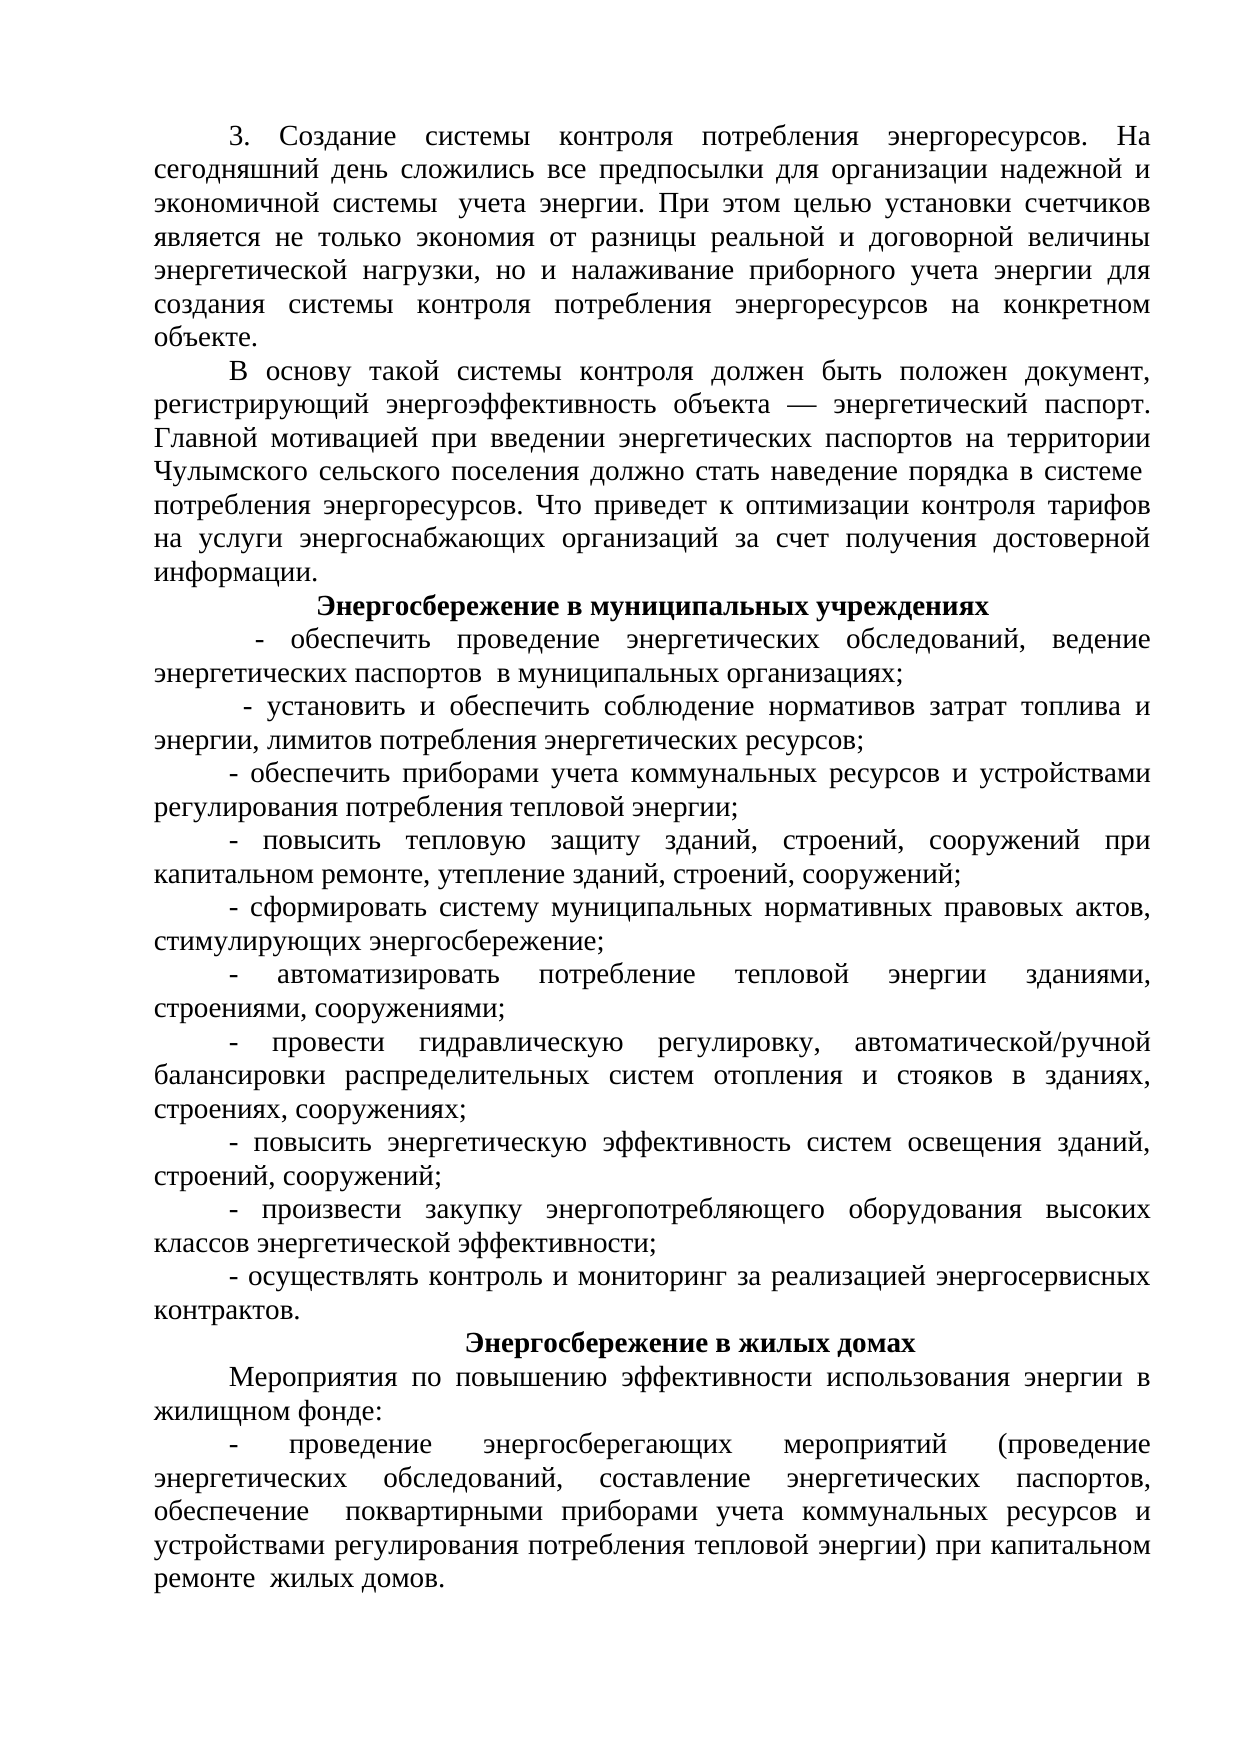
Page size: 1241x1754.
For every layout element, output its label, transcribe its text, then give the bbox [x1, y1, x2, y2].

text Энергосбережение в муниципальных учреждениях [153, 588, 1152, 621]
text Мероприятия по повышению эффективности использования энергии в жилищном фонде: [153, 1359, 1152, 1426]
text - повысить тепловую защиту зданий, строений, сооружений при капитальном ремонте, утепление зданий, строений, сооружений; [153, 822, 1152, 889]
text - провести гидравлическую регулировку, автоматической/ручной балансировки распределительных систем отопления и стояков в зданиях, строениях, сооружениях; [153, 1024, 1152, 1124]
text 3. Создание системы контроля потребления энергоресурсов. На сегодняшний день сложились все предпосылки для организации надежной и экономичной системы учета энергии. При этом целью установки счетчиков является не только экономия от разницы реальной и договорной величины энергетической нагрузки, но и налаживание приборного учета энергии для создания системы контроля потребления энергоресурсов на конкретном объекте. [153, 118, 1152, 353]
text - повысить энергетическую эффективность систем освещения зданий, строений, сооружений; [153, 1124, 1152, 1191]
text - обеспечить проведение энергетических обследований, ведение энергетических паспортов в муниципальных организациях; [153, 621, 1152, 688]
text - установить и обеспечить соблюдение нормативов затрат топлива и энергии, лимитов потребления энергетических ресурсов; [153, 688, 1152, 755]
text - осуществлять контроль и мониторинг за реализацией энергосервисных контрактов. [153, 1258, 1152, 1326]
text - автоматизировать потребление тепловой энергии зданиями, строениями, сооружениями; [153, 957, 1152, 1024]
text - произвести закупку энергопотребляющего оборудования высоких классов энергетической эффективности; [153, 1191, 1152, 1258]
text - проведение энергосберегающих мероприятий (проведение энергетических обследований, составление энергетических паспортов, обеспечение поквартирными приборами учета коммунальных ресурсов и устройствами регулирования потребления тепловой энергии) при капитальном ремонте жилых домов. [153, 1426, 1152, 1594]
text - сформировать систему муниципальных нормативных правовых актов, стимулирующих энергосбережение; [153, 889, 1152, 957]
text В основу такой системы контроля должен быть положен документ, регистрирующий энергоэффективность объекта — энергетический паспорт. Главной мотивацией при введении энергетических паспортов на территории Чулымского сельского поселения должно стать наведение порядка в системе потребления энергоресурсов. Что приведет к оптимизации контроля тарифов на услуги энергоснабжающих организаций за счет получения достоверной информации. [153, 353, 1152, 588]
text Энергосбережение в жилых домах [153, 1326, 1152, 1359]
text - обеспечить приборами учета коммунальных ресурсов и устройствами регулирования потребления тепловой энергии; [153, 755, 1152, 822]
